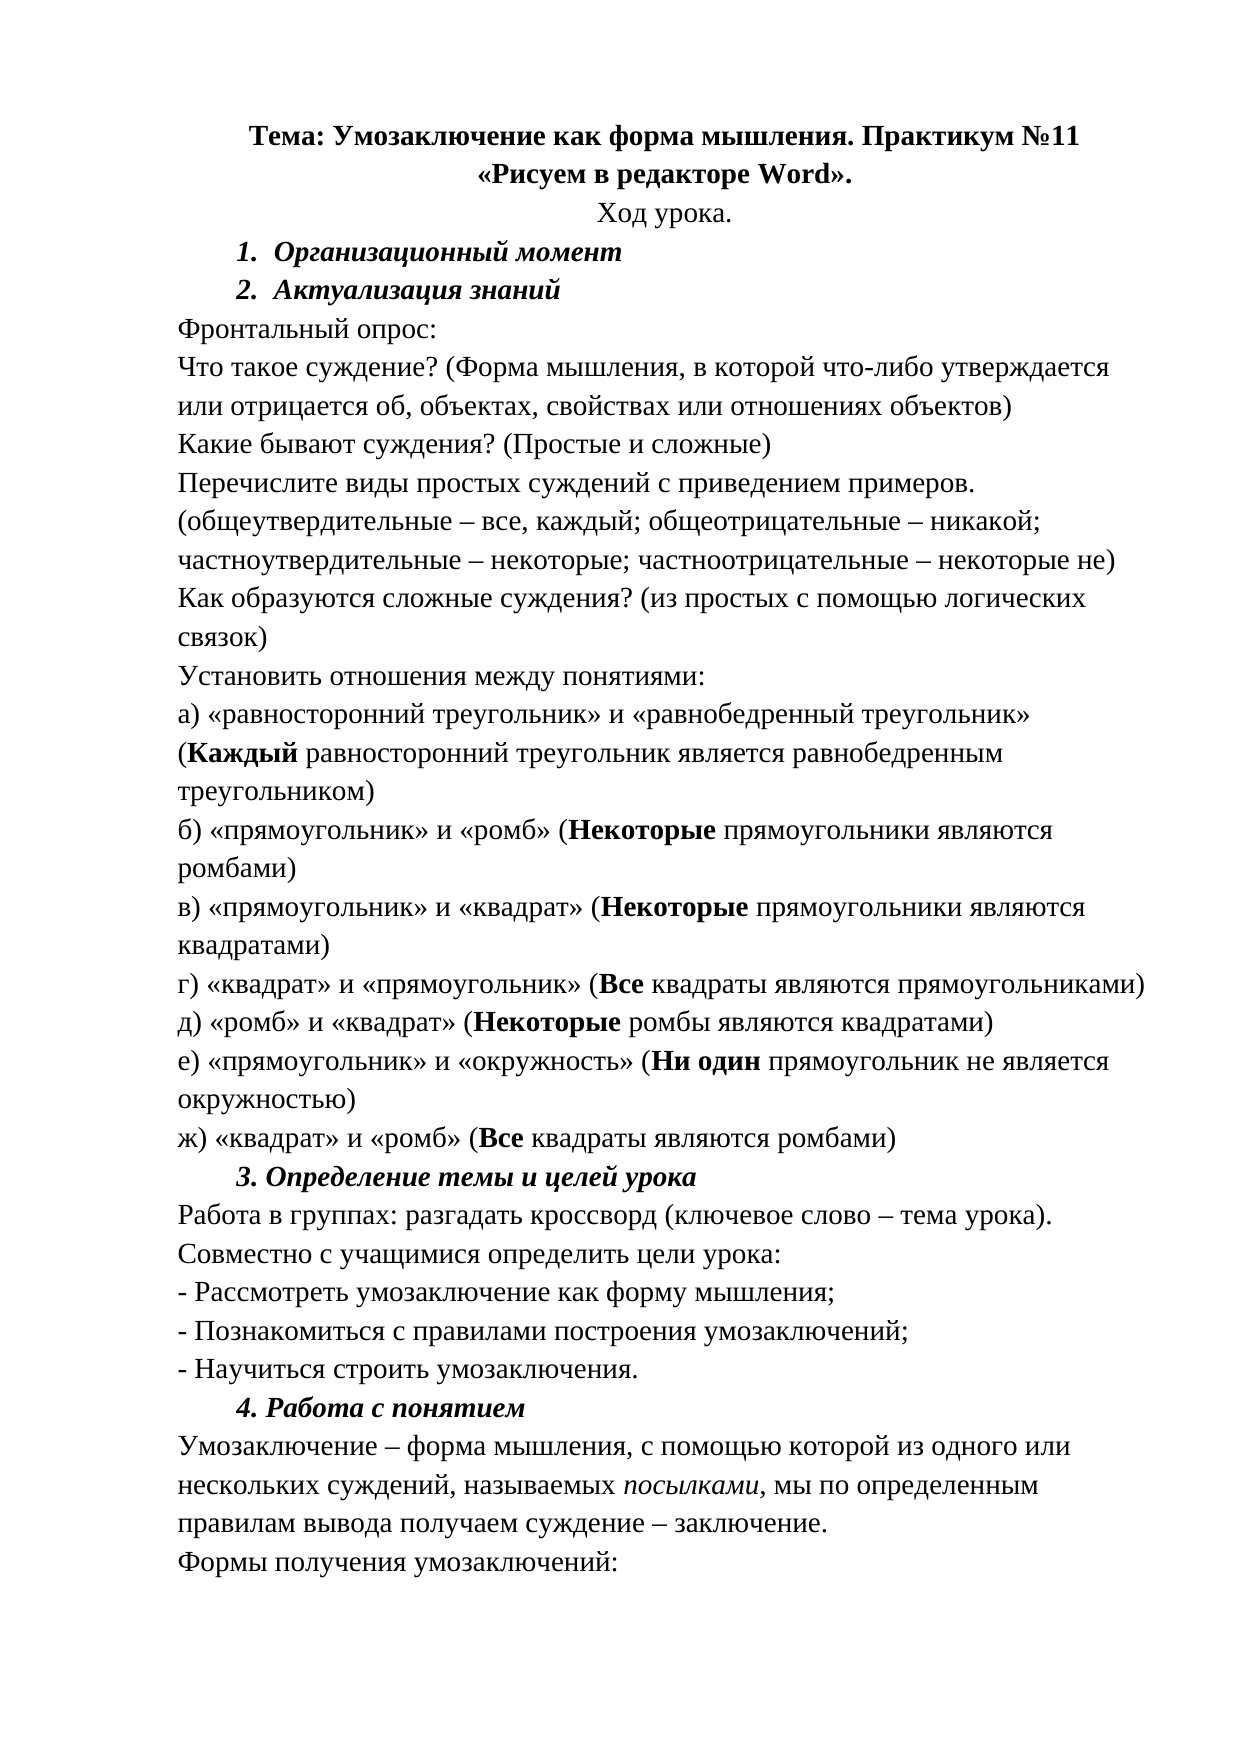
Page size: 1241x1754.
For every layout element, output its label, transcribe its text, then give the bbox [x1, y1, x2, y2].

text Какие бывают суждения? (Простые и сложные) [177, 426, 1152, 460]
list Организационный момент [236, 234, 1152, 267]
text а) «равносторонний треугольник» и «равнобедренный треугольник» (Каждый равносторонний треугольник является равнобедренным треугольником) [177, 696, 1152, 807]
text Умозаключение – форма мышления, с помощью которой из одного или нескольких суждений, называемых посылками, мы по определенным правилам вывода получаем суждение – заключение. [177, 1428, 1152, 1539]
text ж) «квадрат» и «ромб» (Все квадраты являются ромбами) [177, 1120, 1152, 1154]
text Что такое суждение? (Форма мышления, в которой что-либо утверждается или отрицается об, объектах, свойствах или отношениях объектов) [177, 349, 1152, 421]
text г) «квадрат» и «прямоугольник» (Все квадраты являются прямоугольниками) [177, 966, 1152, 999]
text - Рассмотреть умозаключение как форму мышления; [177, 1274, 1152, 1308]
text Работа в группах: разгадать кроссворд (ключевое слово – тема урока). Совместно с учащимися определить цели урока: [177, 1197, 1152, 1269]
text Формы получения умозаключений: [177, 1544, 1152, 1578]
text - Научиться строить умозаключения. [177, 1351, 1152, 1385]
text в) «прямоугольник» и «квадрат» (Некоторые прямоугольники являются квадратами) [177, 889, 1152, 961]
text 4. Работа с понятием [177, 1390, 1152, 1423]
text 3. Определение темы и целей урока [177, 1159, 1152, 1192]
text Тема: Умозаключение как форма мышления. Практикум №11 «Рисуем в редакторе Word». [177, 118, 1152, 190]
text д) «ромб» и «квадрат» (Некоторые ромбы являются квадратами) [177, 1004, 1152, 1038]
text Ход урока. [177, 195, 1152, 229]
text Установить отношения между понятиями: [177, 658, 1152, 691]
text Фронтальный опрос: [177, 311, 1152, 344]
text е) «прямоугольник» и «окружность» (Ни один прямоугольник не является окружностью) [177, 1043, 1152, 1115]
text Как образуются сложные суждения? (из простых с помощью логических связок) [177, 581, 1152, 653]
text б) «прямоугольник» и «ромб» (Некоторые прямоугольники являются ромбами) [177, 812, 1152, 884]
text Перечислите виды простых суждений с приведением примеров. (общеутвердительные – все, каждый; общеотрицательные – никакой; частноутвердительные – некоторые; частноотрицательные – некоторые не) [177, 465, 1152, 576]
text - Познакомиться с правилами построения умозаключений; [177, 1313, 1152, 1346]
list Актуализация знаний [236, 272, 1152, 306]
